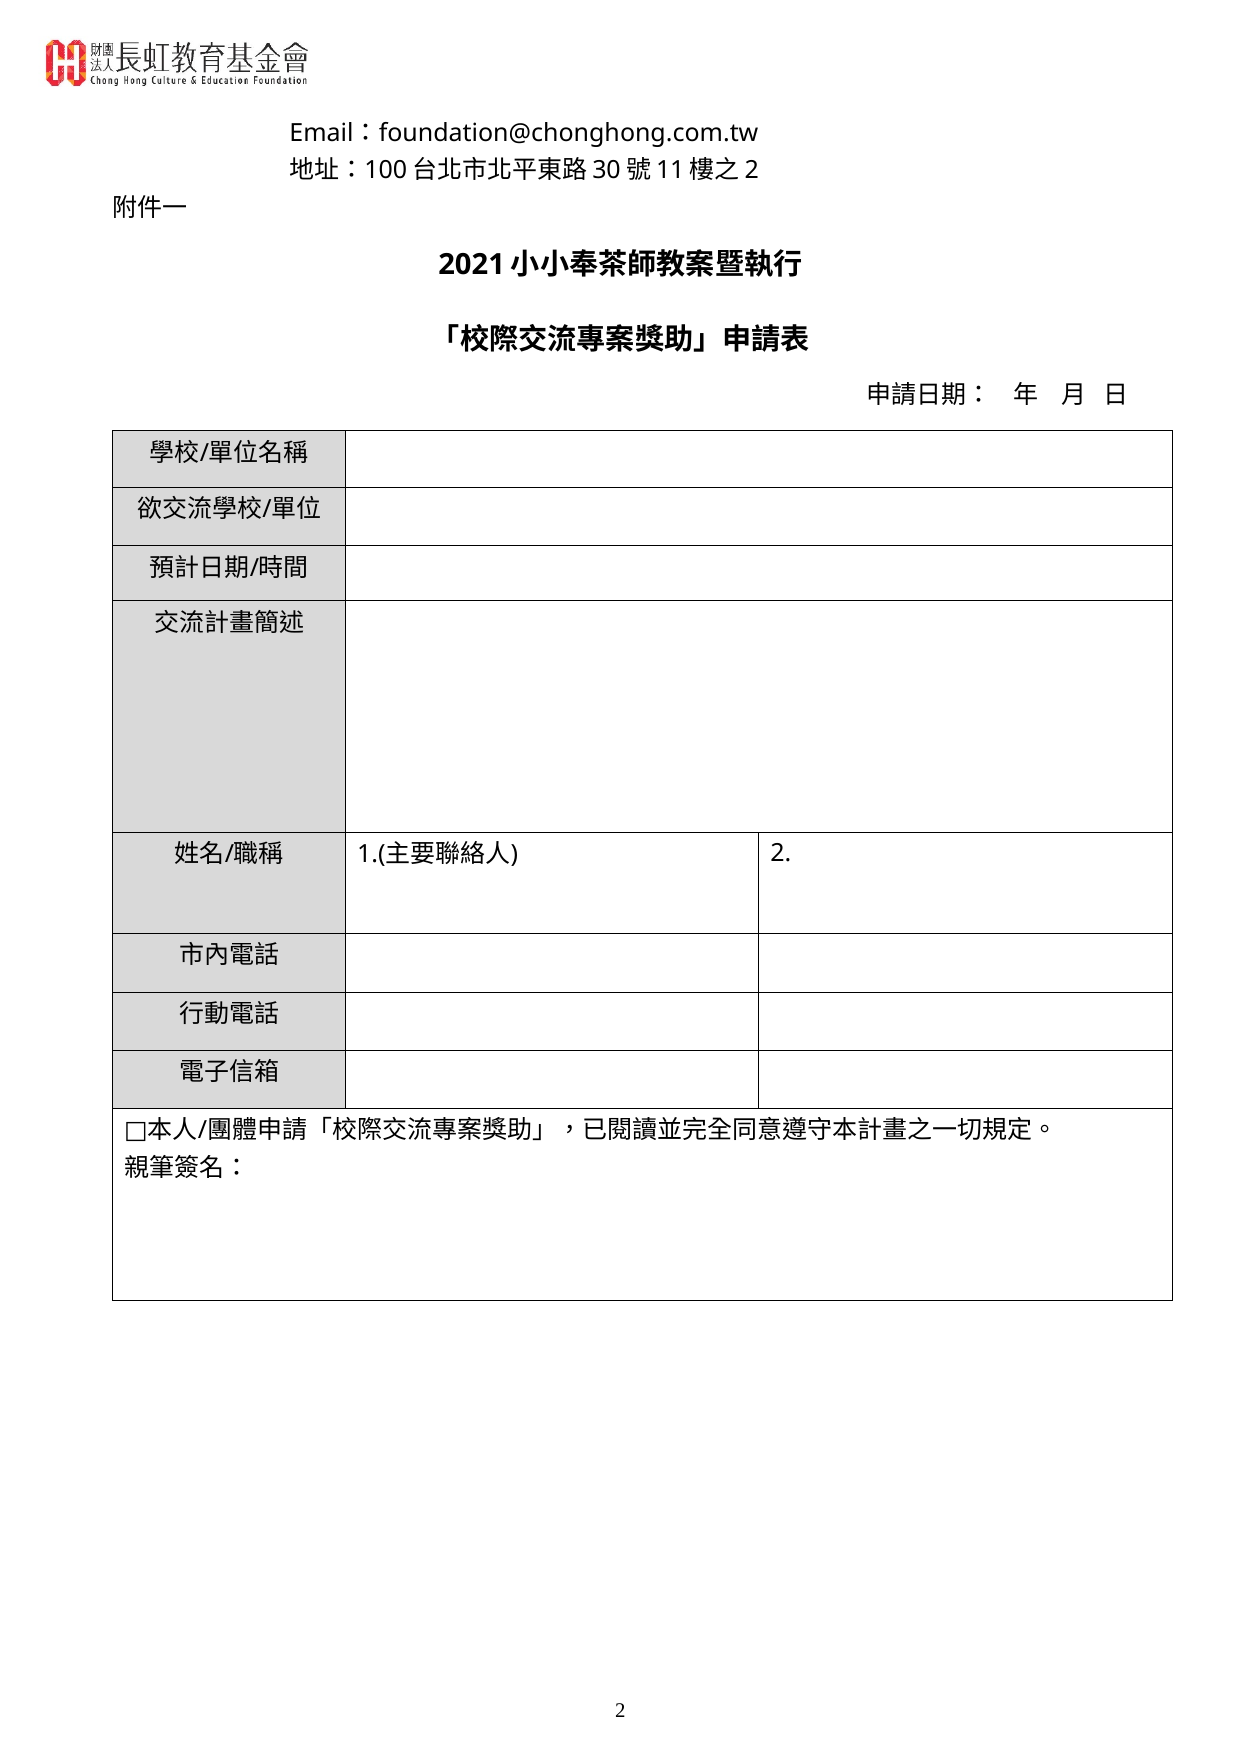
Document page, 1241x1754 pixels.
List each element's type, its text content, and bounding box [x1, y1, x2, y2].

table_cell [346, 546, 1172, 600]
text Email：foundation@chonghong.com.tw [112, 112, 1128, 149]
table_cell [759, 1051, 1172, 1108]
table_cell [346, 601, 1172, 832]
table_cell 姓名/職稱 [113, 833, 345, 933]
table_cell 電子信箱 [113, 1051, 345, 1108]
table_cell 市內電話 [113, 934, 345, 992]
table_header 學校/單位名稱 [113, 431, 345, 487]
text 申請日期： 年 月 日 [112, 374, 1128, 412]
table_cell 行動電話 [113, 993, 345, 1050]
table_cell 預計日期/時間 [113, 546, 345, 600]
table_cell [346, 488, 1172, 545]
table_cell 1.(主要聯絡人) [346, 833, 758, 933]
text 「校際交流專案獎助」申請表 [112, 299, 1128, 374]
text 地址：100台北市北平東路30號11樓之2 [112, 149, 1128, 187]
table_header [346, 431, 1172, 487]
table_cell [346, 1051, 758, 1108]
table_cell [759, 993, 1172, 1050]
table_cell 2. [759, 833, 1172, 933]
table_cell [759, 934, 1172, 992]
text 附件一 [112, 187, 1128, 224]
table_cell [346, 993, 758, 1050]
table_cell 交流計畫簡述 [113, 601, 345, 832]
table_cell [346, 934, 758, 992]
text 2021小小奉茶師教案暨執行 [112, 224, 1128, 299]
picture [38, 36, 312, 90]
table_cell 欲交流學校/單位 [113, 488, 345, 545]
table_cell □本人/團體申請「校際交流專案獎助」，已閱讀並完全同意遵守本計畫之一切規定。 親筆簽名： [113, 1109, 1172, 1300]
